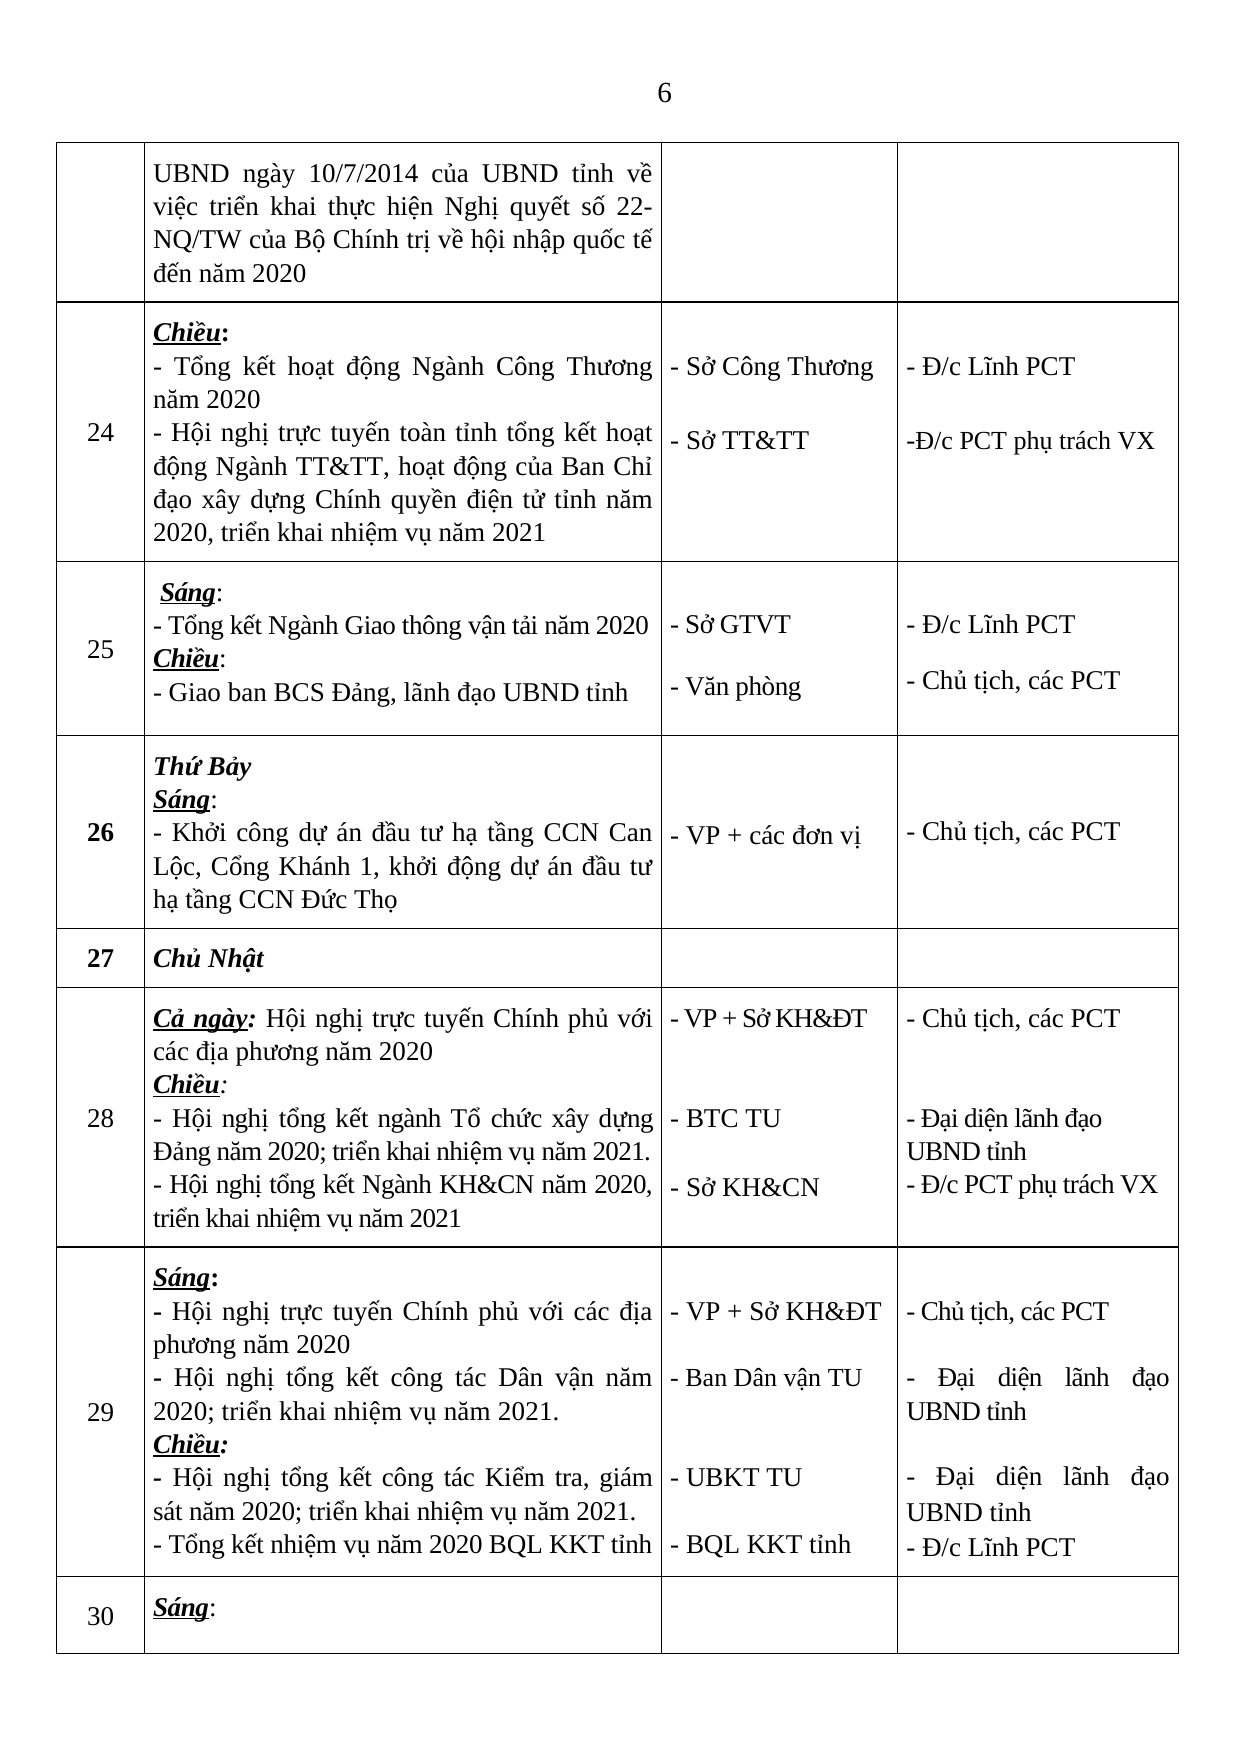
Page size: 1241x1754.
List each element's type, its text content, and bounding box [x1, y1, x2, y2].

table_cell - VP + Sở KH&ĐT - Ban Dân vận TU - UBKT TU - BQL KKT tỉnh [662, 1248, 897, 1576]
table_cell - VP + Sở KH&ĐT - BTC TU - Sở KH&CN [662, 988, 897, 1246]
table_cell [662, 929, 897, 987]
table_cell Sáng: - Hội nghị trực tuyến Chính phủ với các địa phương năm 2020 - Hội nghị tổng kết công tác Dân vận năm 2020; triển khai nhiệm vụ năm 2021. Chiều: - Hội nghị tổng kết công tác Kiểm tra, giám sát năm 2020; triển khai nhiệm vụ năm 2021. - Tổng kết nhiệm vụ năm 2020 BQL KKT tỉnh [145, 1248, 661, 1576]
table_cell - Đ/c Lĩnh PCT -Đ/c PCT phụ trách VX [898, 303, 1178, 561]
table_cell - Chủ tịch, các PCT - Đại diện lãnh đạo UBND tỉnh - Đại diện lãnh đạo UBND tỉnh - Đ/c Lĩnh PCT [898, 1248, 1178, 1576]
table_cell 23 [57, 143, 144, 301]
table_cell Sáng: - Tổng kết Ngành Giao thông vận tải năm 2020 Chiều: - Giao ban BCS Đảng, lãnh đạo UBND tỉnh [145, 562, 661, 735]
table_cell Chiều: - Tổng kết hoạt động Ngành Công Thương năm 2020 - Hội nghị trực tuyến toàn tỉnh tổng kết hoạt động Ngành TT&TT, hoạt động của Ban Chỉ đạo xây dựng Chính quyền điện tử tỉnh năm 2020, triển khai nhiệm vụ năm 2021 [145, 303, 661, 561]
table_cell - Sở Công Thương - Sở TT&TT [662, 303, 897, 561]
table_cell Thứ Bảy Sáng: - Khởi công dự án đầu tư hạ tầng CCN Can Lộc, Cổng Khánh 1, khởi động dự án đầu tư hạ tầng CCN Đức Thọ [145, 736, 661, 928]
table_cell 30 [57, 1577, 144, 1653]
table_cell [145, 143, 661, 301]
table_cell 29 [57, 1248, 144, 1576]
table_cell 25 [57, 562, 144, 735]
table_cell - Chủ tịch, các PCT [898, 736, 1178, 928]
table_cell [898, 929, 1178, 987]
table_cell - Sở GTVT - Văn phòng [662, 562, 897, 735]
table_cell 24 [57, 303, 144, 561]
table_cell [662, 143, 897, 301]
table_cell - VP + các đơn vị [662, 736, 897, 928]
table_cell - Đ/c Lĩnh PCT - Chủ tịch, các PCT [898, 562, 1178, 735]
table_cell 26 [57, 736, 144, 928]
table_cell 27 [57, 929, 144, 987]
table_cell 28 [57, 988, 144, 1246]
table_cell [898, 143, 1178, 301]
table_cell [145, 1577, 661, 1653]
table_cell Chủ Nhật [145, 929, 661, 987]
table_cell Cả ngày: Hội nghị trực tuyến Chính phủ với các địa phương năm 2020 Chiều: - Hội nghị tổng kết ngành Tổ chức xây dựng Đảng năm 2020; triển khai nhiệm vụ năm 2021. - Hội nghị tổng kết Ngành KH&CN năm 2020, triển khai nhiệm vụ năm 2021 [145, 988, 661, 1246]
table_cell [662, 1577, 897, 1653]
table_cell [898, 1577, 1178, 1653]
table_cell - Chủ tịch, các PCT - Đại diện lãnh đạo UBND tỉnh - Đ/c PCT phụ trách VX [898, 988, 1178, 1246]
